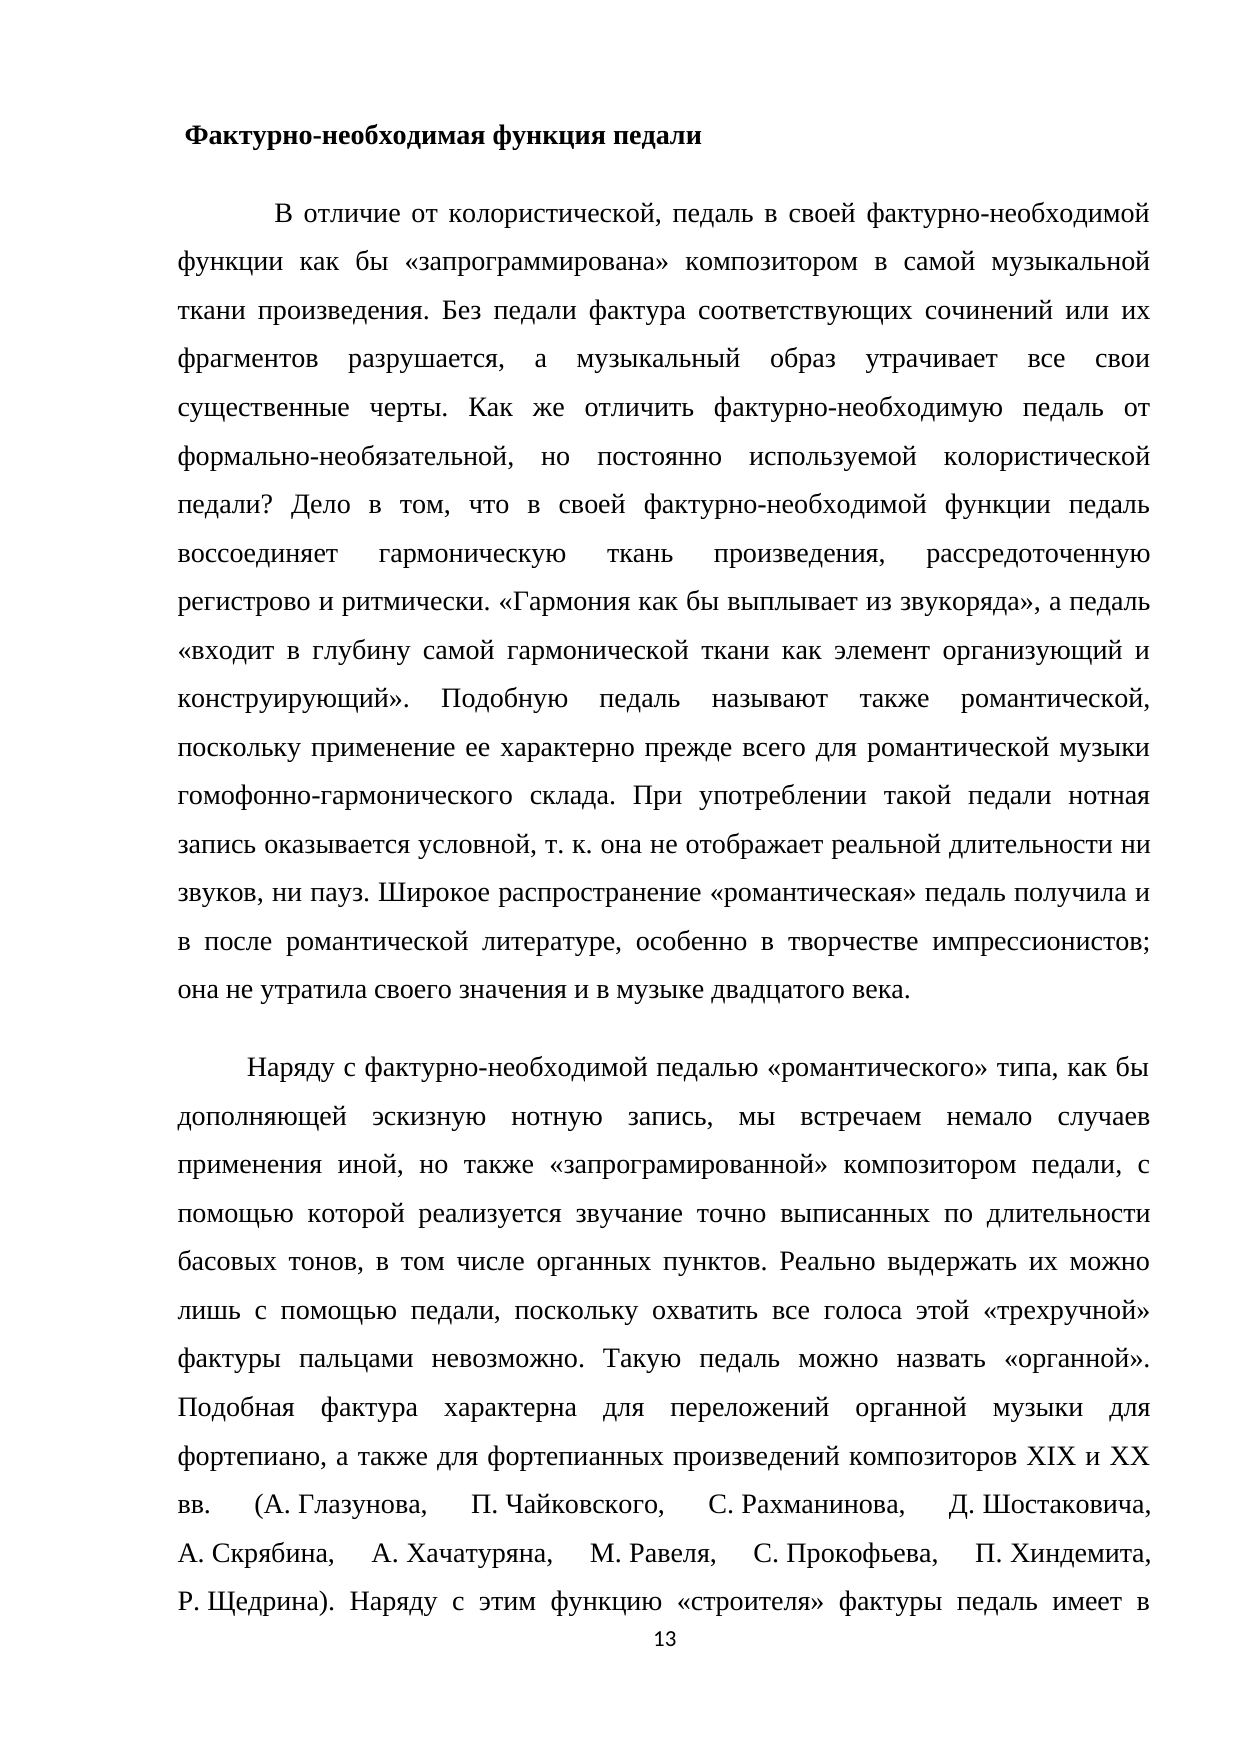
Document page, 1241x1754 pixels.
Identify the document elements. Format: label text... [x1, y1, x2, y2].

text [177, 1050, 1152, 1617]
text Фактурно-необходимая функция педали [177, 118, 1152, 151]
text В отличие от колористической, педаль в своей фактурно-необходимой функции как бы «запрограммирована» композитором в самой музыкальной ткани произведения. Без педали фактура соответствующих сочинений или их фрагментов разрушается, а музыкальный образ утрачивает все свои существенные черты. Как же отличить фактурно-необходимую педаль от формально-необязательной, но постоянно используемой колористической педали? Дело в том, что в своей фактурно-необходимой функции педаль воссоединяет гармоническую ткань произведения, рассредоточенную регистрово и ритмически. «Гармония как бы выплывает из звукоряда», а педаль «входит в глубину самой гармонической ткани как элемент организующий и конструирующий». Подобную педаль называют также романтической, поскольку применение ее характерно прежде всего для романтической музыки гомофонно-гармонического склада. При употреблении такой педали нотная запись оказывается условной, т. к. она не отображает реальной длительности ни звуков, ни пауз. Широкое распространение «романтическая» педаль получила и в после романтической литературе, особенно в творчестве импрессионистов; она не утратила своего значения и в музыке двадцатого века. [177, 196, 1152, 1005]
